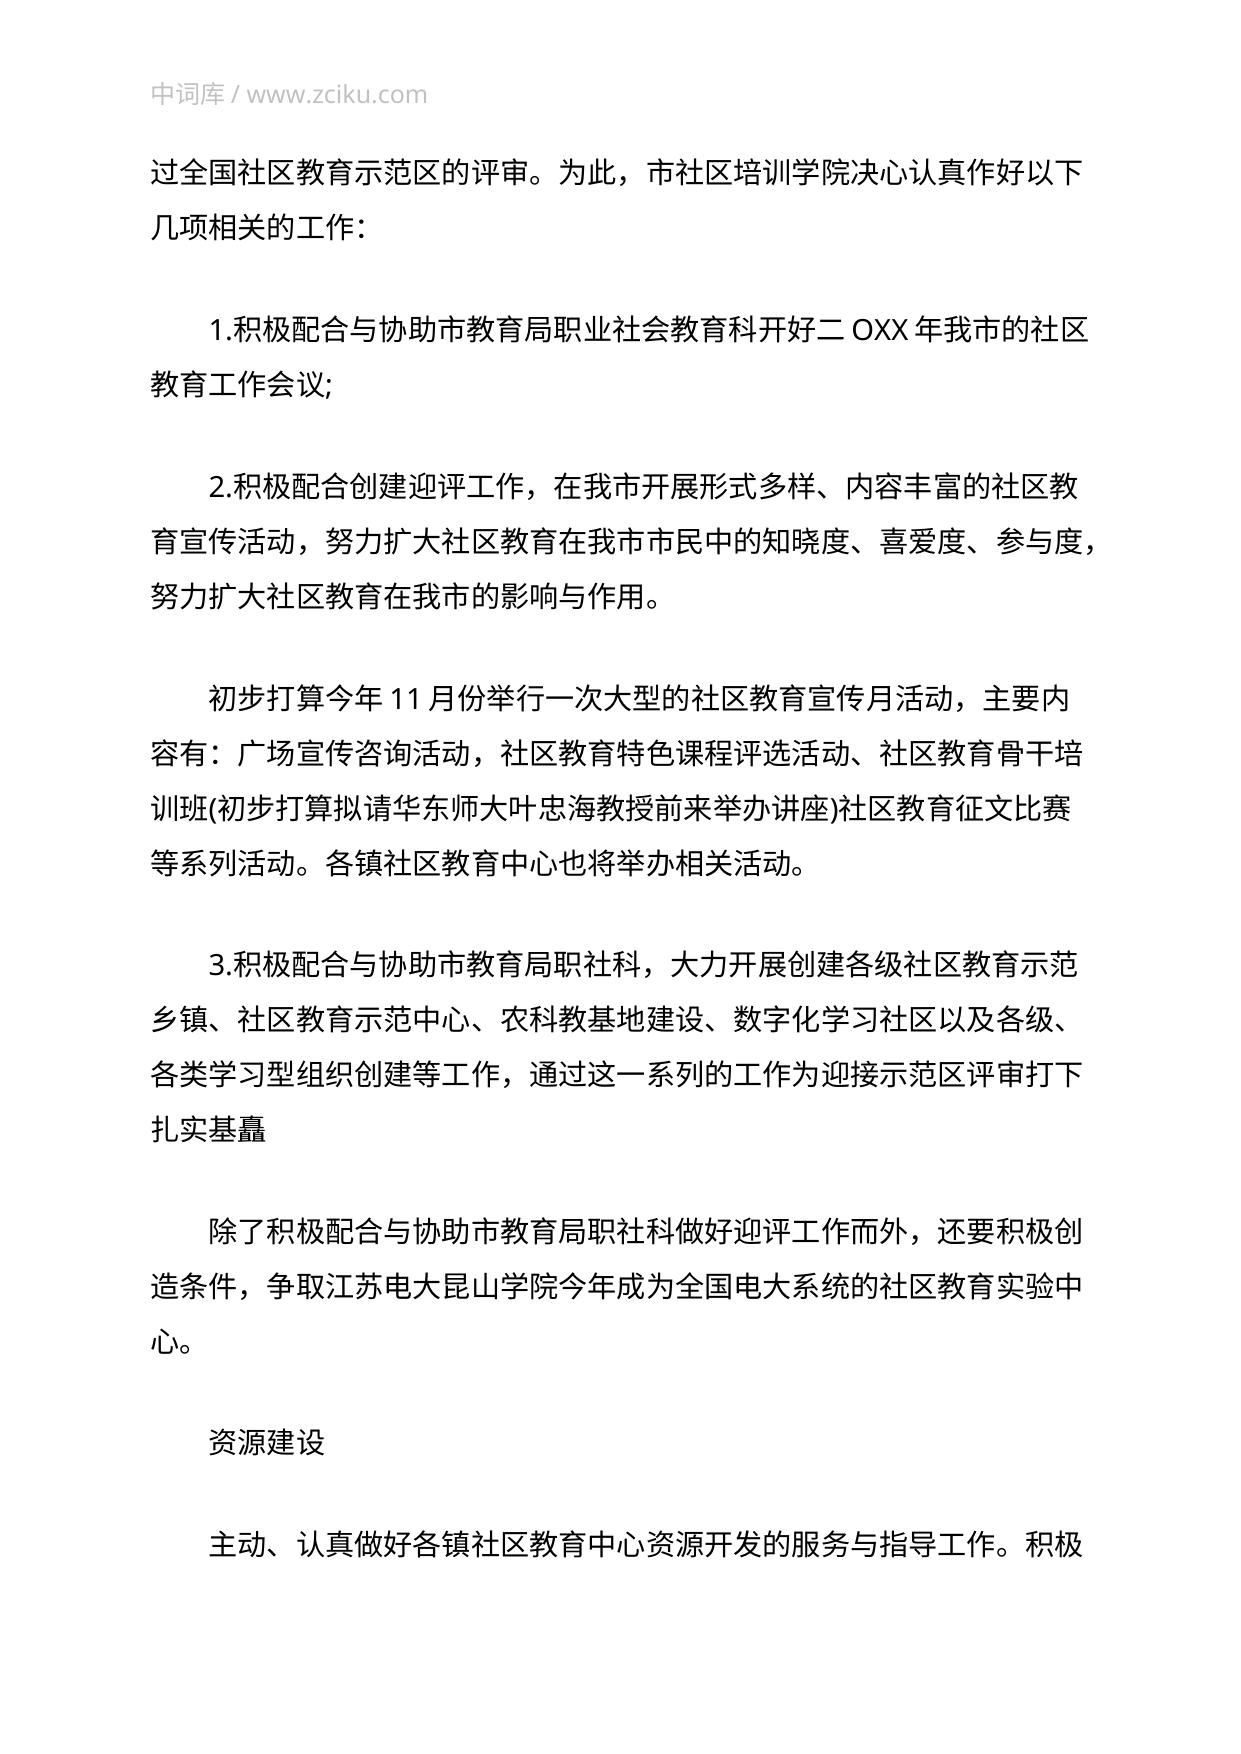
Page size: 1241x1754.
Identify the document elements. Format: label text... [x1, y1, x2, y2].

text 1.积极配合与协助市教育局职业社会教育科开好二OXX年我市的社区教育工作会议; [150, 307, 1090, 404]
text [150, 150, 1090, 247]
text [150, 1522, 1090, 1564]
text 除了积极配合与协助市教育局职社科做好迎评工作而外，还要积极创造条件，争取江苏电大昆山学院今年成为全国电大系统的社区教育实验中心。 [150, 1208, 1090, 1361]
text 3.积极配合与协助市教育局职社科，大力开展创建各级社区教育示范乡镇、社区教育示范中心、农科教基地建设、数字化学习社区以及各级、各类学习型组织创建等工作，通过这一系列的工作为迎接示范区评审打下扎实基矗 [150, 942, 1090, 1149]
text 2.积极配合创建迎评工作，在我市开展形式多样、内容丰富的社区教育宣传活动，努力扩大社区教育在我市市民中的知晓度、喜爱度、参与度，努力扩大社区教育在我市的影响与作用。 [150, 464, 1090, 616]
text 资源建设 [150, 1420, 1090, 1462]
text 初步打算今年11月份举行一次大型的社区教育宣传月活动，主要内容有：广场宣传咨询活动，社区教育特色课程评选活动、社区教育骨干培训班(初步打算拟请华东师大叶忠海教授前来举办讲座)社区教育征文比赛等系列活动。各镇社区教育中心也将举办相关活动。 [150, 675, 1090, 882]
